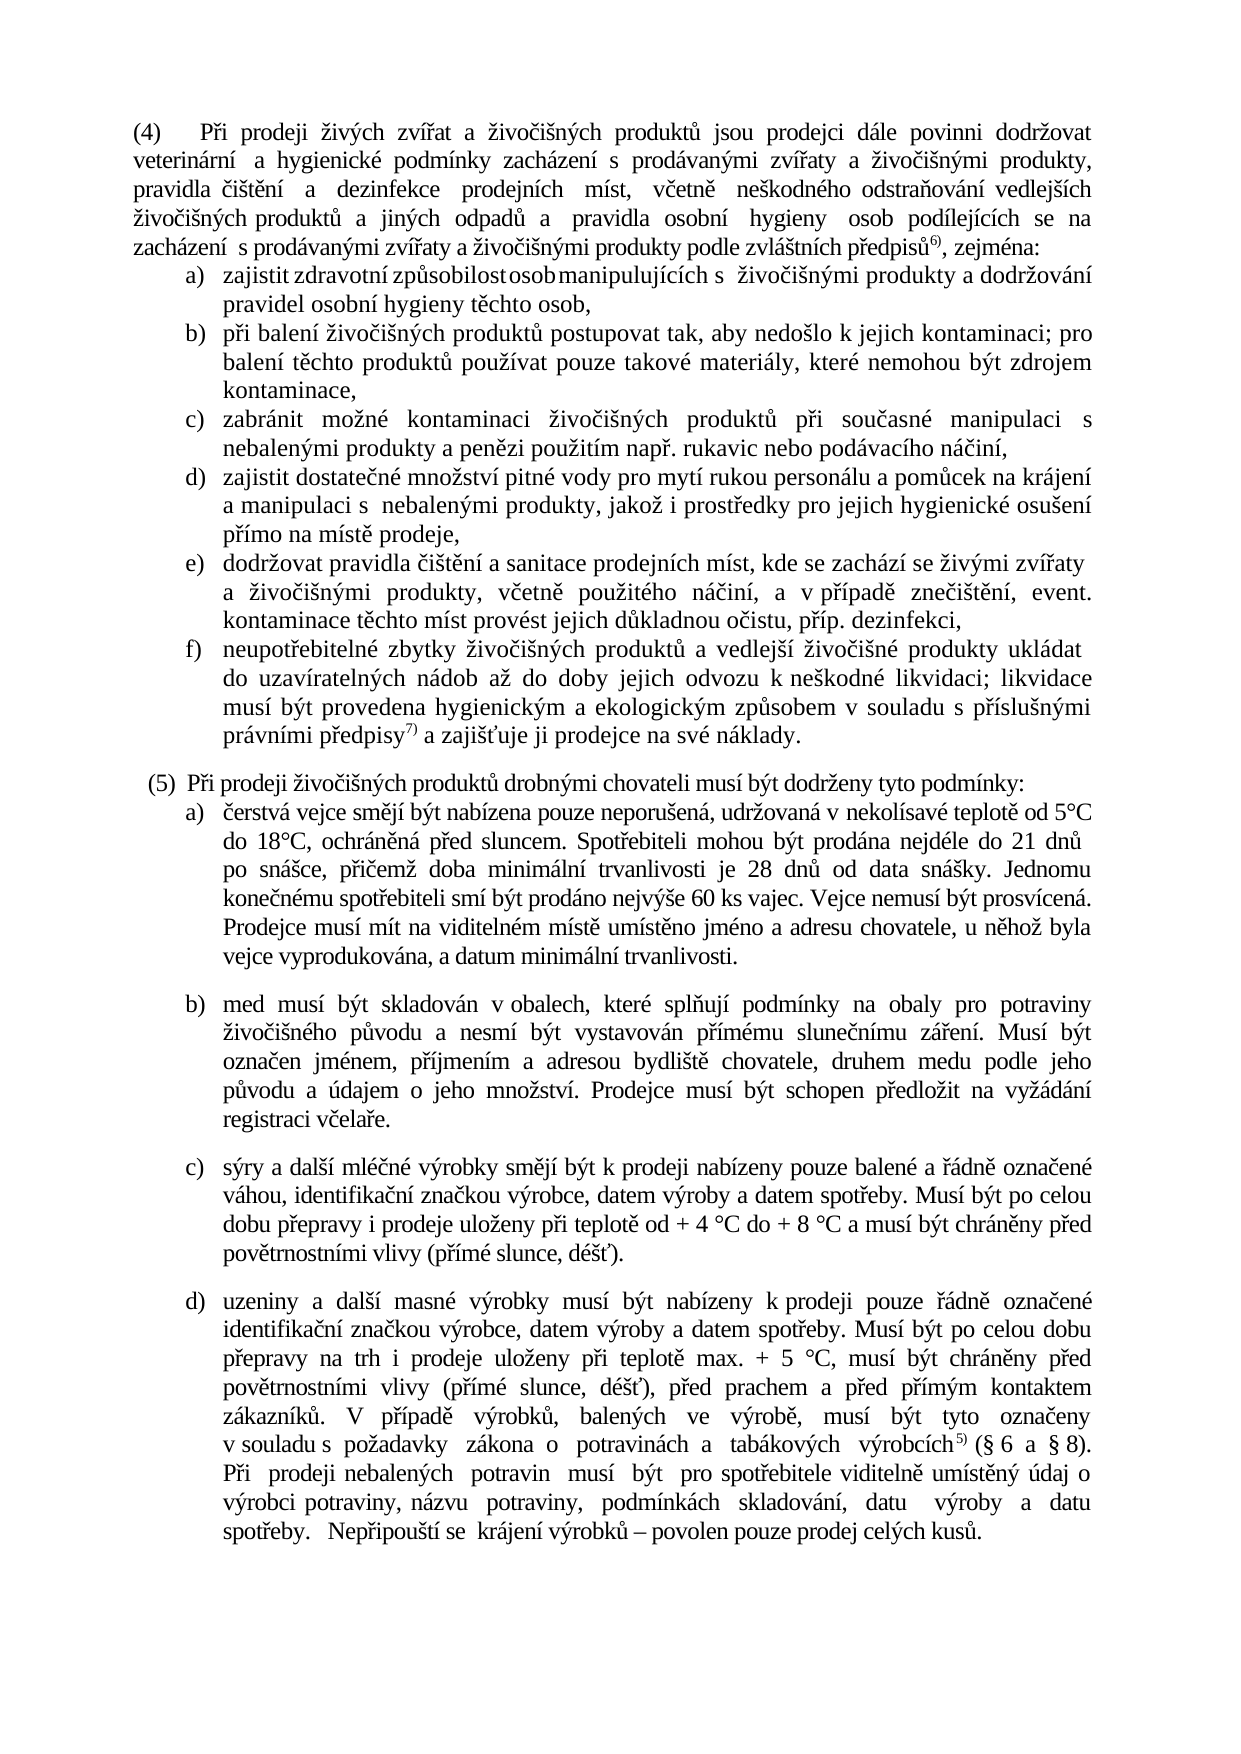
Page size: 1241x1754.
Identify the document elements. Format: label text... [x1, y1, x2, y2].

text (5) Při prodeji živočišných produktů drobnými chovateli musí být dodrženy tyto podmínky: [148, 768, 1092, 797]
list med musí být skladován v obalech, které splňují podmínky na obaly pro potraviny živočišného původu a nesmí být vystavován přímému slunečnímu záření. Musí být označen jménem, příjmením a adresou bydliště chovatele, druhem medu podle jeho původu a údajem o jeho množství. Prodejce musí být schopen předložit na vyžádání registraci včelaře. [185, 989, 1092, 1132]
list neupotřebitelné zbytky živočišných produktů a vedlejší živočišné produkty ukládat do uzavíratelných nádob až do doby jejich odvozu k neškodné likvidaci; likvidace musí být provedena hygienickým a ekologickým způsobem v souladu s příslušnými právními předpisy7) a zajišťuje ji prodejce na své náklady. [185, 634, 1092, 749]
list zajistit dostatečné množství pitné vody pro mytí rukou personálu a pomůcek na krájení a manipulaci s nebalenými produkty, jakož i prostředky pro jejich hygienické osušení přímo na místě prodeje, [185, 462, 1092, 548]
list zabránit možné kontaminaci živočišných produktů při současné manipulaci s nebalenými produkty a penězi použitím např. rukavic nebo podávacího náčiní, [185, 404, 1092, 462]
list zajistit zdravotní způsobilost osob manipulujících s živočišnými produkty a dodržování pravidel osobní hygieny těchto osob, [185, 260, 1092, 318]
list čerstvá vejce smějí být nabízena pouze neporušená, udržovaná v nekolísavé teplotě od 5°C do 18°C, ochráněná před sluncem. Spotřebiteli mohou být prodána nejdéle do 21 dnů po snášce, přičemž doba minimální trvanlivosti je 28 dnů od data snášky. Jednomu konečnému spotřebiteli smí být prodáno nejvýše 60 ks vajec. Vejce nemusí být prosvícená. Prodejce musí mít na viditelném místě umístěno jméno a adresu chovatele, u něhož byla vejce vyprodukována, a datum minimální trvanlivosti. [185, 797, 1092, 969]
list sýry a další mléčné výrobky smějí být k prodeji nabízeny pouze balené a řádně označené váhou, identifikační značkou výrobce, datem výroby a datem spotřeby. Musí být po celou dobu přepravy i prodeje uloženy při teplotě od + 4 °C do + 8 °C a musí být chráněny před povětrnostními vlivy (přímé slunce, déšť). [185, 1152, 1092, 1267]
text (4) Při prodeji živých zvířat a živočišných produktů jsou prodejci dále povinni dodržovat veterinární a hygienické podmínky zacházení s prodávanými zvířaty a živočišnými produkty, pravidla čištění a dezinfekce prodejních míst, včetně neškodného odstraňování vedlejších živočišných produktů a jiných odpadů a pravidla osobní hygieny osob podílejících se na zacházení s prodávanými zvířaty a živočišnými produkty podle zvláštních předpisů6), zejména: [133, 117, 1092, 260]
list dodržovat pravidla čištění a sanitace prodejních míst, kde se zachází se živými zvířaty a živočišnými produkty, včetně použitého náčiní, a v případě znečištění, event. kontaminace těchto míst provést jejich důkladnou očistu, příp. dezinfekci, [185, 548, 1092, 634]
list při balení živočišných produktů postupovat tak, aby nedošlo k jejich kontaminaci; pro balení těchto produktů používat pouze takové materiály, které nemohou být zdrojem kontaminace, [185, 318, 1092, 404]
list uzeniny a další masné výrobky musí být nabízeny k prodeji pouze řádně označené identifikační značkou výrobce, datem výroby a datem spotřeby. Musí být po celou dobu přepravy na trh i prodeje uloženy při teplotě max. + 5 °C, musí být chráněny před povětrnostními vlivy (přímé slunce, déšť), před prachem a před přímým kontaktem zákazníků. V případě výrobků, balených ve výrobě, musí být tyto označeny v souladu s požadavky zákona o potravinách a tabákových výrobcích5) (§ 6 a § 8). Při prodeji nebalených potravin musí být pro spotřebitele viditelně umístěný údaj o výrobci potraviny, názvu potraviny, podmínkách skladování, datu výroby a datu spotřeby. Nepřipouští se krájení výrobků – povolen pouze prodej celých kusů. [185, 1286, 1092, 1544]
